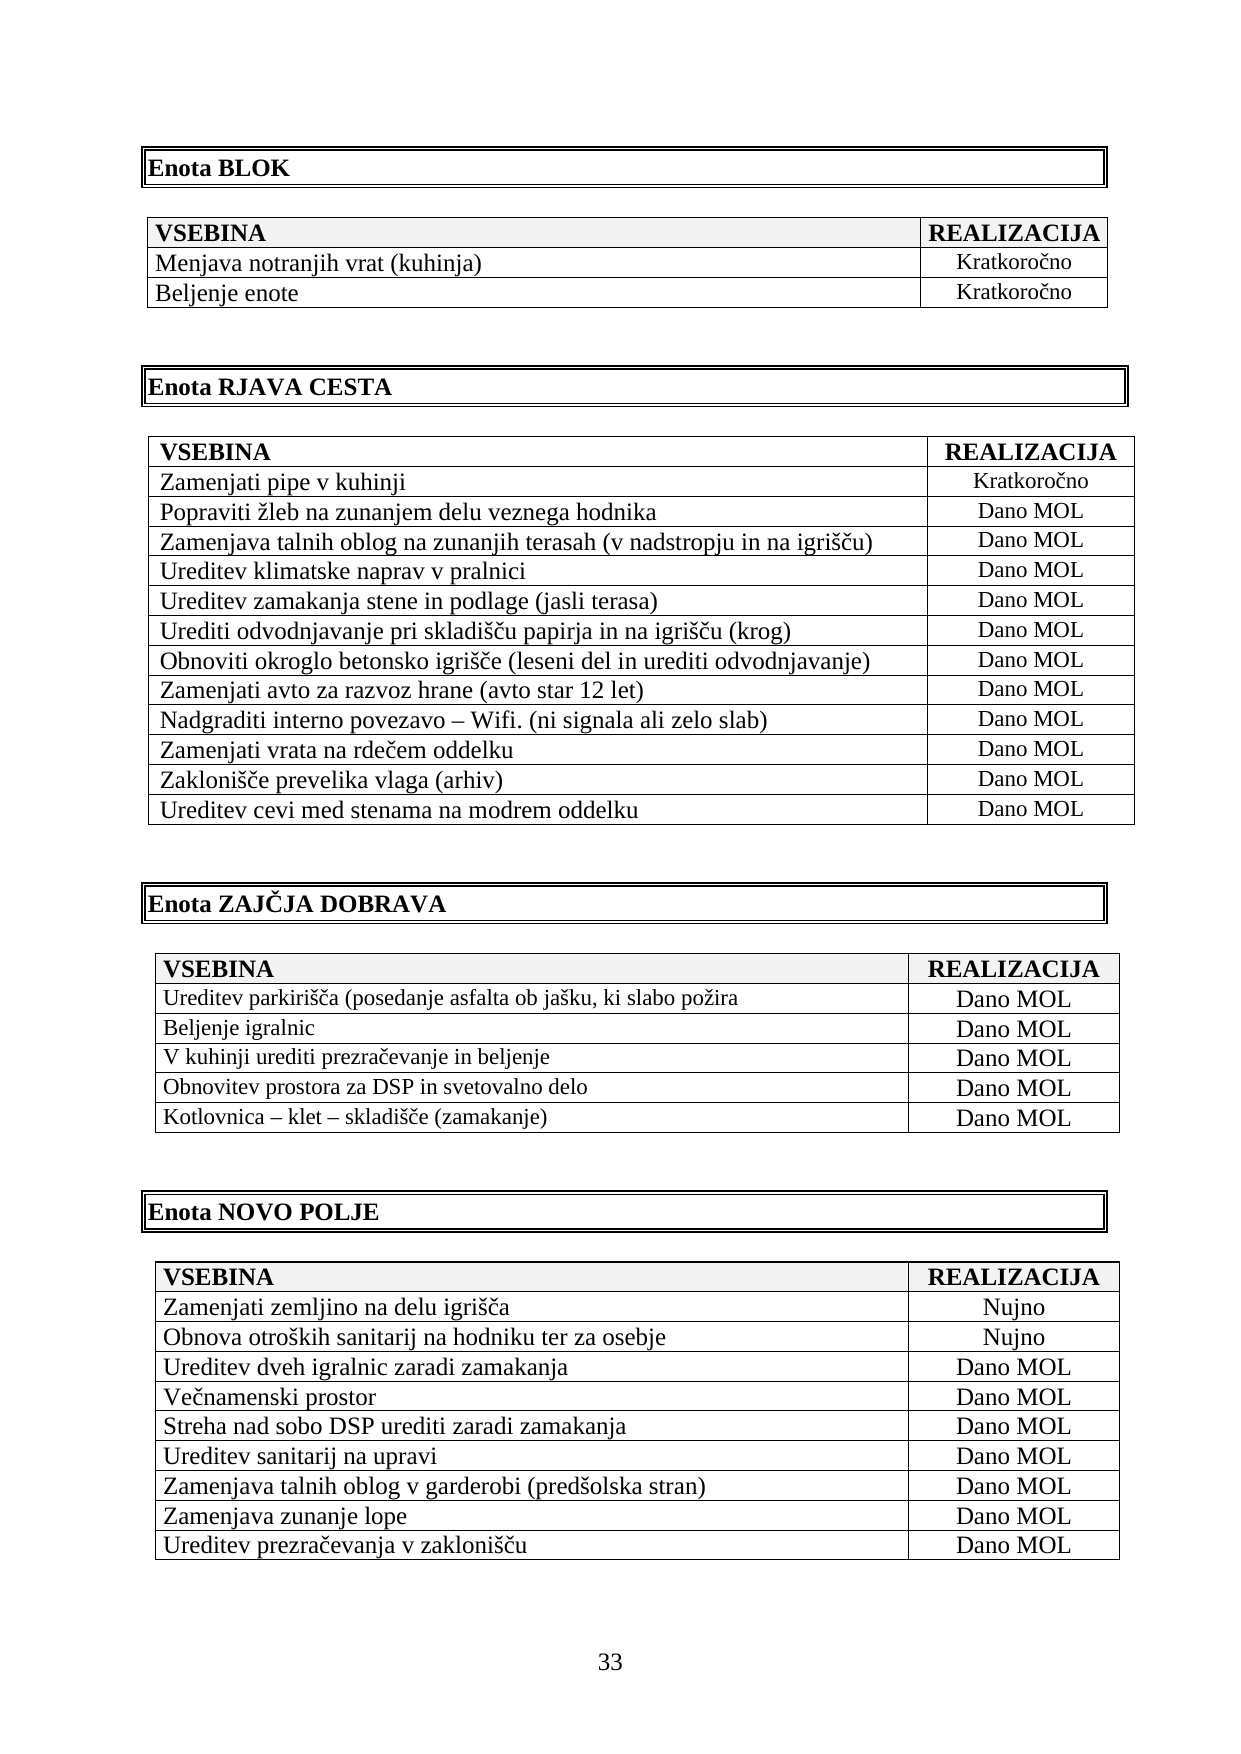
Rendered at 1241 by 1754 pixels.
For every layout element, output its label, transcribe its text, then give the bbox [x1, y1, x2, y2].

table_cell Beljenje enote [148, 278, 920, 307]
table_cell Dano MOL [928, 735, 1134, 764]
table_cell Dano MOL [909, 1382, 1119, 1410]
table_cell Zamenjati zemljino na delu igrišča [156, 1292, 908, 1321]
table_cell V kuhinji urediti prezračevanje in beljenje [156, 1044, 908, 1072]
table_header REALIZACIJA [909, 954, 1119, 983]
table_cell Dano MOL [909, 1014, 1119, 1042]
table_cell Streha nad sobo DSP urediti zaradi zamakanja [156, 1411, 908, 1440]
table_cell Dano MOL [928, 646, 1134, 674]
table_cell Obnoviti okroglo betonsko igrišče (leseni del in urediti odvodnjavanje) [149, 646, 927, 674]
table_header REALIZACIJA [921, 218, 1107, 247]
table_cell Ureditev cevi med stenama na modrem oddelku [149, 795, 927, 823]
table_cell Dano MOL [928, 705, 1134, 734]
table_cell Zamenjava zunanje lope [156, 1501, 908, 1529]
table_cell Ureditev prezračevanja v zaklonišču [156, 1531, 908, 1559]
table_header VSEBINA [156, 954, 908, 983]
table_cell Dano MOL [909, 1471, 1119, 1500]
table_cell Ureditev dveh igralnic zaradi zamakanja [156, 1352, 908, 1381]
table_cell Urediti odvodnjavanje pri skladišču papirja in na igrišču (krog) [149, 616, 927, 645]
table_cell Kratkoročno [921, 248, 1107, 277]
table_header VSEBINA [148, 218, 920, 247]
table_cell Dano MOL [928, 527, 1134, 555]
table_cell Popraviti žleb na zunanjem delu veznega hodnika [149, 497, 927, 526]
table_header REALIZACIJA [909, 1263, 1119, 1291]
table_header REALIZACIJA [928, 437, 1134, 466]
table_cell Kotlovnica – klet – skladišče (zamakanje) [156, 1103, 908, 1132]
table_cell Dano MOL [909, 1501, 1119, 1529]
table_cell Ureditev klimatske naprav v pralnici [149, 556, 927, 585]
table_cell Nujno [909, 1322, 1119, 1351]
table_cell Dano MOL [909, 1531, 1119, 1559]
table_cell Beljenje igralnic [156, 1014, 908, 1042]
table_cell Dano MOL [909, 1441, 1119, 1470]
table_header VSEBINA [156, 1263, 908, 1291]
table_cell Ureditev parkirišča (posedanje asfalta ob jašku, ki slabo požira [156, 984, 908, 1013]
table_cell Dano MOL [928, 765, 1134, 794]
table_cell Dano MOL [928, 497, 1134, 526]
table_cell Dano MOL [909, 1352, 1119, 1381]
table_cell Dano MOL [928, 616, 1134, 645]
table_cell Nujno [909, 1292, 1119, 1321]
table_cell Dano MOL [909, 984, 1119, 1013]
table_cell Obnovitev prostora za DSP in svetovalno delo [156, 1073, 908, 1102]
table_cell Dano MOL [928, 795, 1134, 823]
table_cell Ureditev zamakanja stene in podlage (jasli terasa) [149, 586, 927, 615]
table_cell Ureditev sanitarij na upravi [156, 1441, 908, 1470]
table_cell Večnamenski prostor [156, 1382, 908, 1410]
table_cell Zamenjati pipe v kuhinji [149, 467, 927, 496]
table_cell Zamenjati vrata na rdečem oddelku [149, 735, 927, 764]
table_cell Kratkoročno [928, 467, 1134, 496]
table_cell Dano MOL [928, 556, 1134, 585]
table_cell Nadgraditi interno povezavo – Wifi. (ni signala ali zelo slab) [149, 705, 927, 734]
table_cell Obnova otroških sanitarij na hodniku ter za osebje [156, 1322, 908, 1351]
table_cell Dano MOL [928, 676, 1134, 704]
table_cell Zamenjava talnih oblog na zunanjih terasah (v nadstropju in na igrišču) [149, 527, 927, 555]
table_cell Dano MOL [909, 1103, 1119, 1132]
table_cell Dano MOL [909, 1044, 1119, 1072]
table_cell Dano MOL [928, 586, 1134, 615]
table_header VSEBINA [149, 437, 927, 466]
table_cell Zamenjati avto za razvoz hrane (avto star 12 let) [149, 676, 927, 704]
table_cell Dano MOL [909, 1411, 1119, 1440]
table_cell Dano MOL [909, 1073, 1119, 1102]
table_cell Kratkoročno [921, 278, 1107, 307]
table_cell Zaklonišče prevelika vlaga (arhiv) [149, 765, 927, 794]
table_cell Menjava notranjih vrat (kuhinja) [148, 248, 920, 277]
table_cell Zamenjava talnih oblog v garderobi (predšolska stran) [156, 1471, 908, 1500]
